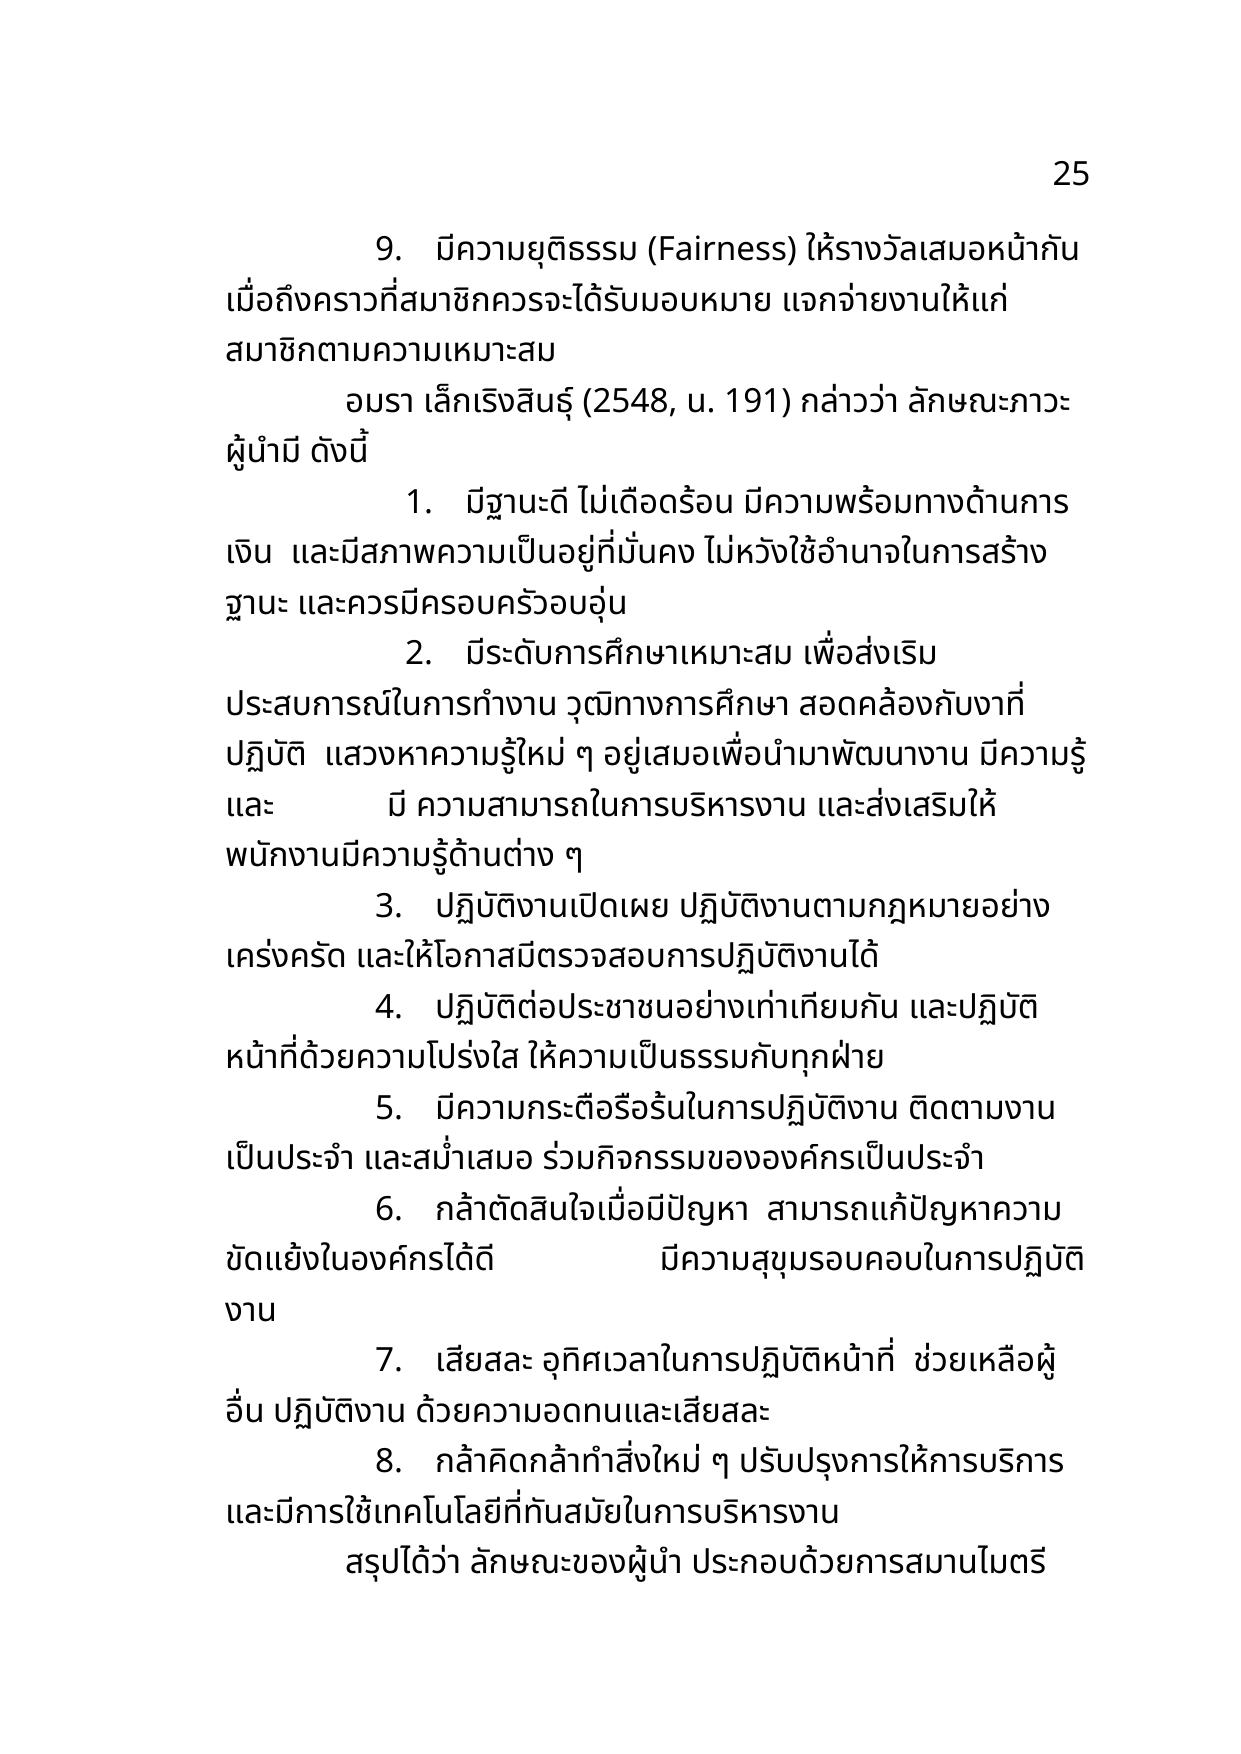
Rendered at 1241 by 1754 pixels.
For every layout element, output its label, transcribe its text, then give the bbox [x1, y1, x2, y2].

text 2. มีระดับการศึกษาเหมาะสม เพื่อส่งเริมประสบการณ์ในการทำงาน วุฒิทางการศึกษา สอดคล้องกับงาที่ปฏิบัติ แสวงหาความรู้ใหม่ ๆ อยู่เสมอเพื่อนำมาพัฒนางาน มีความรู้และ มี ความสามารถในการบริหารงาน และส่งเสริมให้พนักงานมีความรู้ด้านต่าง ๆ [225, 629, 1090, 881]
text 4. ปฏิบัติต่อประชาชนอย่างเท่าเทียมกัน และปฏิบัติหน้าที่ด้วยความโปร่งใส ให้ความเป็นธรรมกับทุกฝ่าย [225, 982, 1090, 1083]
text 7. เสียสละ อุทิศเวลาในการปฏิบัติหน้าที่ ช่วยเหลือผู้อื่น ปฏิบัติงาน ด้วยความอดทนและเสียสละ [225, 1336, 1090, 1437]
text 3. ปฏิบัติงานเปิดเผย ปฏิบัติงานตามกฎหมายอย่างเคร่งครัด และให้โอกาสมีตรวจสอบการปฏิบัติงานได้ [225, 881, 1090, 982]
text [225, 1538, 1090, 1589]
text อมรา เล็กเริงสินธุ์ (2548, น. 191) กล่าวว่า ลักษณะภาวะผู้นำมี ดังนี้ [225, 376, 1090, 477]
text 9. มีความยุติธรรม (Fairness) ให้รางวัลเสมอหน้ากันเมื่อถึงคราวที่สมาชิกควรจะได้รับมอบหมาย แจกจ่ายงานให้แก่สมาชิกตามความเหมาะสม [225, 225, 1090, 376]
text 1. มีฐานะดี ไม่เดือดร้อน มีความพร้อมทางด้านการเงิน และมีสภาพความเป็นอยู่ที่มั่นคง ไม่หวังใช้อำนาจในการสร้างฐานะ และควรมีครอบครัวอบอุ่น [225, 477, 1090, 629]
text 6. กล้าตัดสินใจเมื่อมีปัญหา สามารถแก้ปัญหาความขัดแย้งในองค์กรได้ดี มีความสุขุมรอบคอบในการปฏิบัติงาน [225, 1184, 1090, 1336]
text 8. กล้าคิดกล้าทำสิ่งใหม่ ๆ ปรับปรุงการให้การบริการ และมีการใช้เทคโนโลยีที่ทันสมัยในการบริหารงาน [225, 1437, 1090, 1538]
text 5. มีความกระตือรือร้นในการปฏิบัติงาน ติดตามงานเป็นประจำ และสม่ำเสมอ ร่วมกิจกรรมขององค์กรเป็นประจำ [225, 1083, 1090, 1184]
